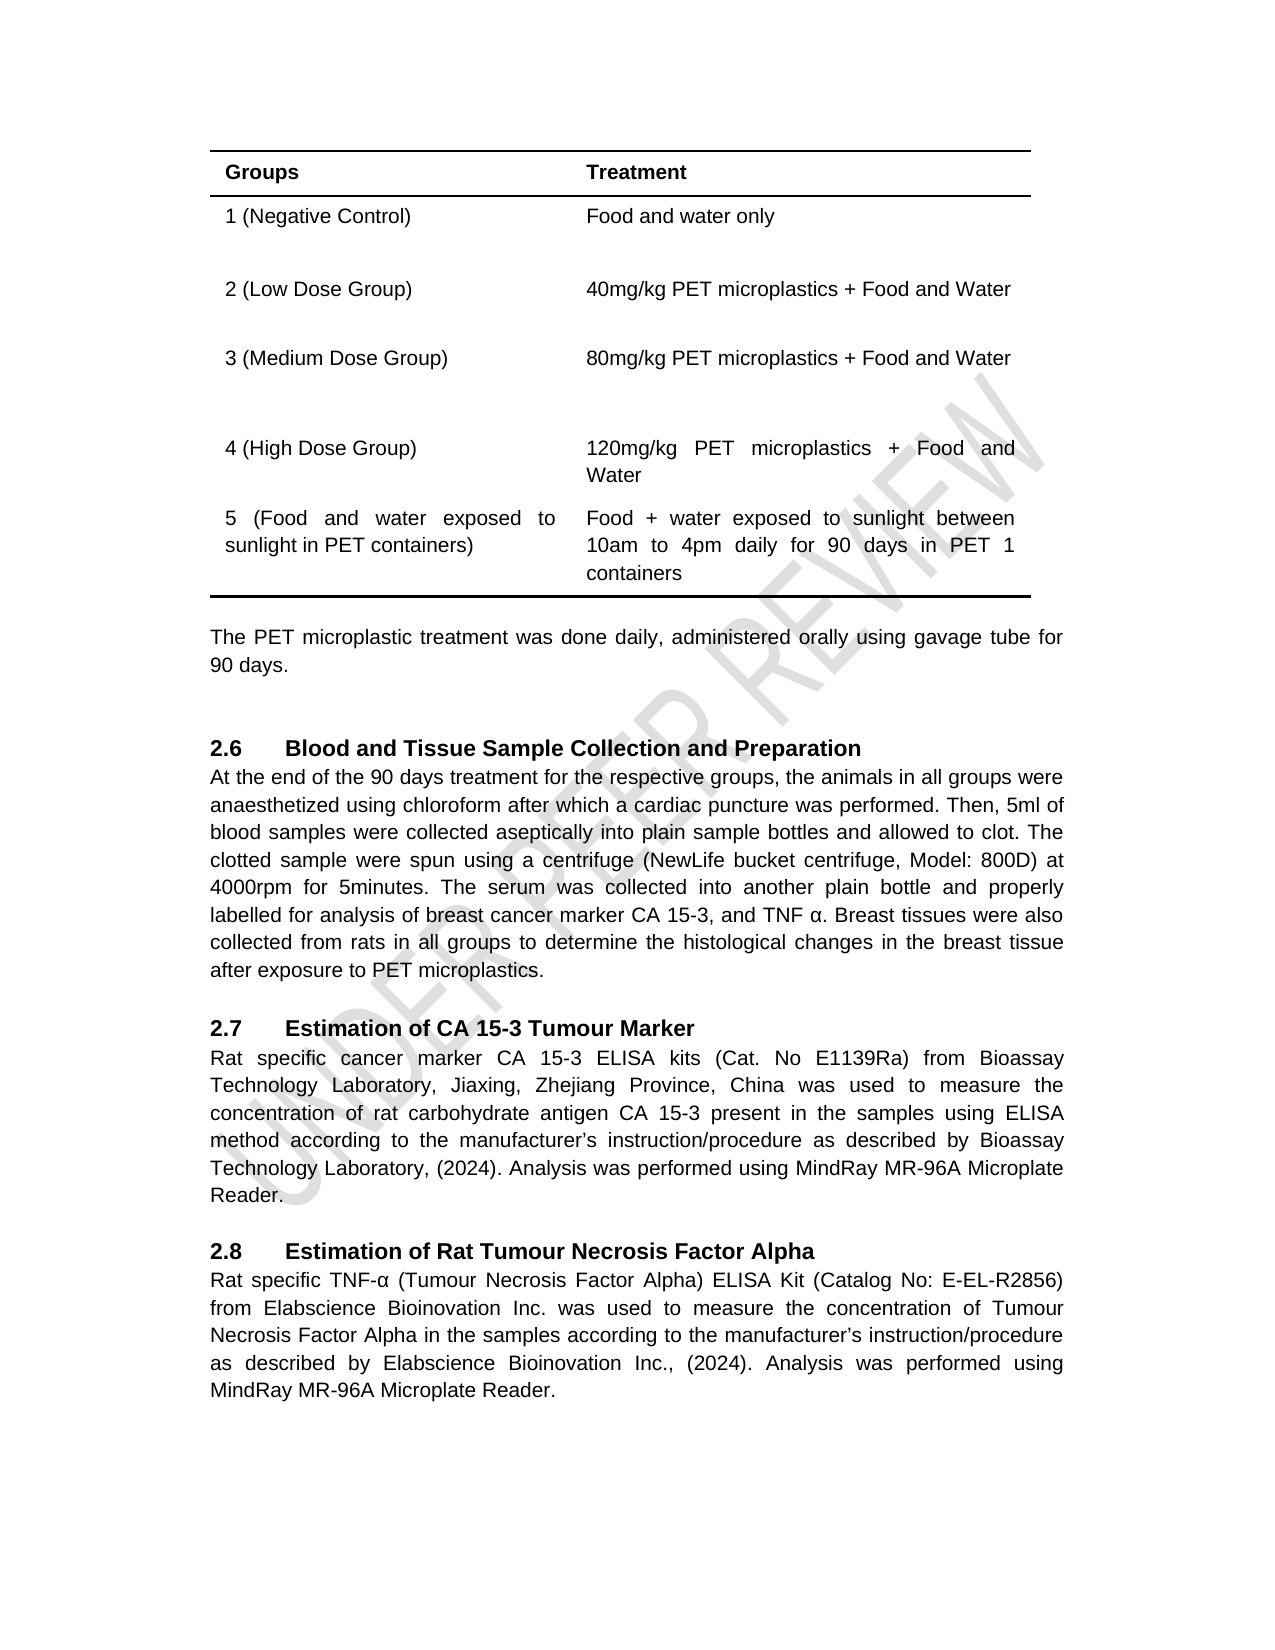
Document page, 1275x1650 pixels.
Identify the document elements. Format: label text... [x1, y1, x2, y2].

table_cell 1 (Negative Control) [210, 197, 571, 269]
table_cell 40mg/kg PET microplastics + Food and Water [571, 269, 1031, 339]
text At the end of the 90 days treatment for the respective groups, the animals in all groups were anaesthetized using chloroform after which a cardiac puncture was performed. Then, 5ml of blood samples were collected aseptically into plain sample bottles and allowed to clot. The clotted sample were spun using a centrifuge (NewLife bucket centrifuge, Model: 800D) at 4000rpm for 5minutes. The serum was collected into another plain bottle and properly labelled for analysis of breast cancer marker CA 15-3, and TNF α. Breast tissues were also collected from rats in all groups to determine the histological changes in the breast tissue after exposure to PET microplastics. [210, 765, 1065, 982]
table_cell 2 (Low Dose Group) [210, 269, 571, 339]
text 2.8 Estimation of Rat Tumour Necrosis Factor Alpha [210, 1238, 1065, 1264]
table_cell 3 (Medium Dose Group) [210, 339, 571, 428]
table_cell 120mg/kg PET microplastics + Food and Water [571, 428, 1031, 498]
table_cell 4 (High Dose Group) [210, 428, 571, 498]
table_cell Food + water exposed to sunlight between 10am to 4pm daily for 90 days in PET 1 containers [571, 498, 1031, 595]
text 2.7 Estimation of CA 15-3 Tumour Marker [210, 1015, 1065, 1042]
table_header Groups [210, 152, 571, 194]
text The PET microplastic treatment was done daily, administered orally using gavage tube for 90 days. [210, 625, 1065, 676]
text Rat specific TNF-α (Tumour Necrosis Factor Alpha) ELISA Kit (Catalog No: E-EL-R2856) from Elabscience Bioinovation Inc. was used to measure the concentration of Tumour Necrosis Factor Alpha in the samples according to the manufacturer’s instruction/procedure as described by Elabscience Bioinovation Inc., (2024). Analysis was performed using MindRay MR-96A Microplate Reader. [210, 1268, 1065, 1402]
text Rat specific cancer marker CA 15-3 ELISA kits (Cat. No E1139Ra) from Bioassay Technology Laboratory, Jiaxing, Zhejiang Province, China was used to measure the concentration of rat carbohydrate antigen CA 15-3 present in the samples using ELISA method according to the manufacturer’s instruction/procedure as described by Bioassay Technology Laboratory, (2024). Analysis was performed using MindRay MR-96A Microplate Reader. [210, 1046, 1065, 1207]
table_cell 5 (Food and water exposed to sunlight in PET containers) [210, 498, 571, 595]
table_header Treatment [571, 152, 1031, 194]
table_cell 80mg/kg PET microplastics + Food and Water [571, 339, 1031, 428]
text 2.6 Blood and Tissue Sample Collection and Preparation [210, 735, 1065, 761]
table_cell Food and water only [571, 197, 1031, 269]
